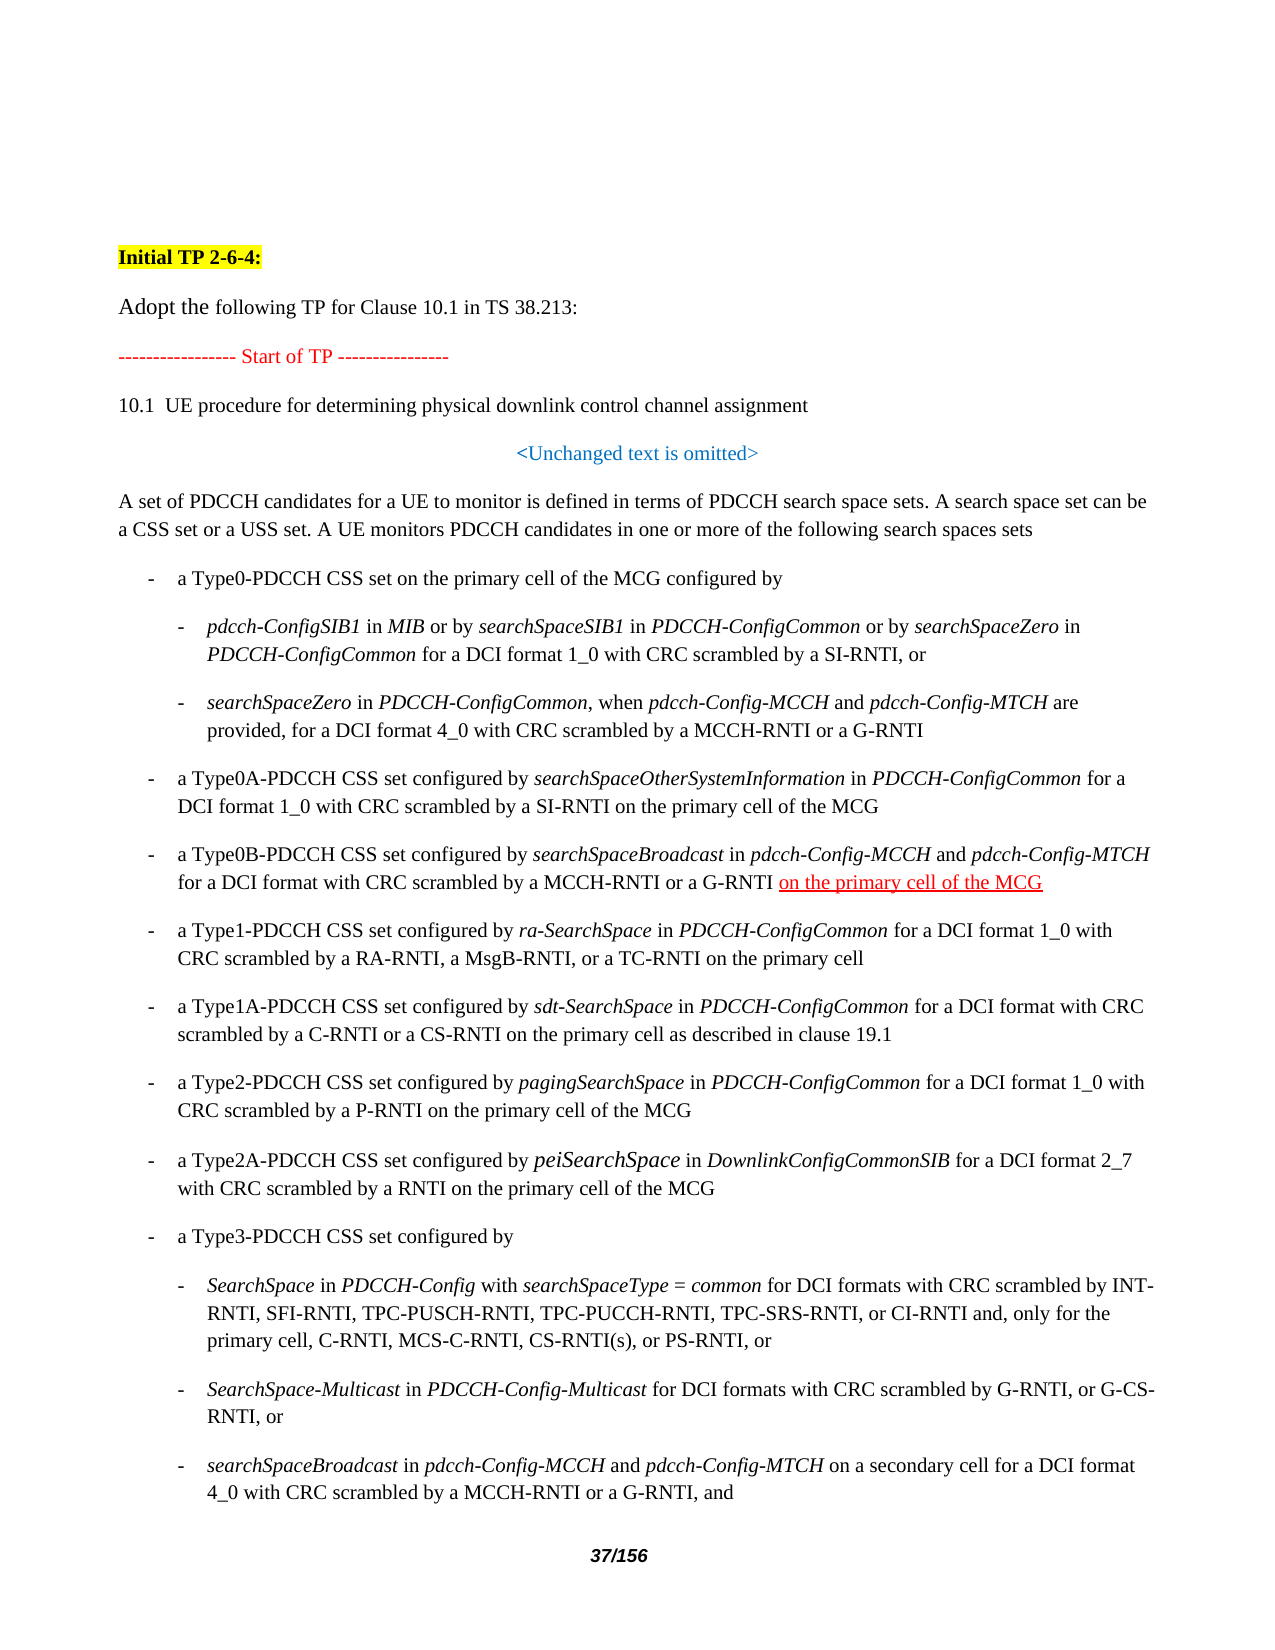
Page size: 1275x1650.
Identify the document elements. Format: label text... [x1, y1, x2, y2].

text - a Type2A-PDCCH CSS set configured by peiSearchSpace in DownlinkConfigCommonSIB for a DCI format 2_7 with CRC scrambled by a RNTI on the primary cell of the MCG [148, 1146, 1157, 1200]
text - a Type0B-PDCCH CSS set configured by searchSpaceBroadcast in pdcch-Config-MCCH and pdcch-Config-MTCH for a DCI format with CRC scrambled by a MCCH-RNTI or a G-RNTI on the primary cell of the MCG [148, 842, 1157, 894]
text - a Type1-PDCCH CSS set configured by ra-SearchSpace in PDCCH-ConfigCommon for a DCI format 1_0 with CRC scrambled by a RA-RNTI, a MsgB-RNTI, or a TC-RNTI on the primary cell [148, 918, 1157, 970]
text - SearchSpace-Multicast in PDCCH-Config-Multicast for DCI formats with CRC scrambled by G-RNTI, or G-CS-RNTI, or [177, 1377, 1157, 1428]
text Initial TP 2-6-4: [118, 244, 1157, 269]
text 10.1 UE procedure for determining physical downlink control channel assignment [118, 392, 1157, 417]
text <Unchanged text is omitted> [118, 441, 1157, 465]
text - searchSpaceZero in PDCCH-ConfigCommon, when pdcch-Config-MCCH and pdcch-Config-MTCH are provided, for a DCI format 4_0 with CRC scrambled by a MCCH-RNTI or a G-RNTI [177, 690, 1157, 742]
text - a Type2-PDCCH CSS set configured by pagingSearchSpace in PDCCH-ConfigCommon for a DCI format 1_0 with CRC scrambled by a P-RNTI on the primary cell of the MCG [148, 1070, 1157, 1122]
text - searchSpaceBroadcast in pdcch-Config-MCCH and pdcch-Config-MTCH on a secondary cell for a DCI format 4_0 with CRC scrambled by a MCCH-RNTI or a G-RNTI, and [177, 1453, 1157, 1504]
text - pdcch-ConfigSIB1 in MIB or by searchSpaceSIB1 in PDCCH-ConfigCommon or by searchSpaceZero in PDCCH-ConfigCommon for a DCI format 1_0 with CRC scrambled by a SI-RNTI, or [177, 614, 1157, 666]
text A set of PDCCH candidates for a UE to monitor is defined in terms of PDCCH search space sets. A search space set can be a CSS set or a USS set. A UE monitors PDCCH candidates in one or more of the following search spaces sets [118, 489, 1157, 541]
text - a Type0-PDCCH CSS set on the primary cell of the MCG configured by [148, 565, 1157, 589]
text - SearchSpace in PDCCH-Config with searchSpaceType = common for DCI formats with CRC scrambled by INT-RNTI, SFI-RNTI, TPC-PUSCH-RNTI, TPC-PUCCH-RNTI, TPC-SRS-RNTI, or CI-RNTI and, only for the primary cell, C-RNTI, MCS-C-RNTI, CS-RNTI(s), or PS-RNTI, or [177, 1273, 1157, 1352]
text - a Type1A-PDCCH CSS set configured by sdt-SearchSpace in PDCCH-ConfigCommon for a DCI format with CRC scrambled by a C-RNTI or a CS-RNTI on the primary cell as described in clause 19.1 [148, 994, 1157, 1046]
text ----------------- Start of TP ---------------- [118, 344, 1157, 368]
text Adopt the following TP for Clause 10.1 in TS 38.213: [118, 293, 1157, 319]
text - a Type3-PDCCH CSS set configured by [148, 1224, 1157, 1248]
text - a Type0A-PDCCH CSS set configured by searchSpaceOtherSystemInformation in PDCCH-ConfigCommon for a DCI format 1_0 with CRC scrambled by a SI-RNTI on the primary cell of the MCG [148, 766, 1157, 818]
